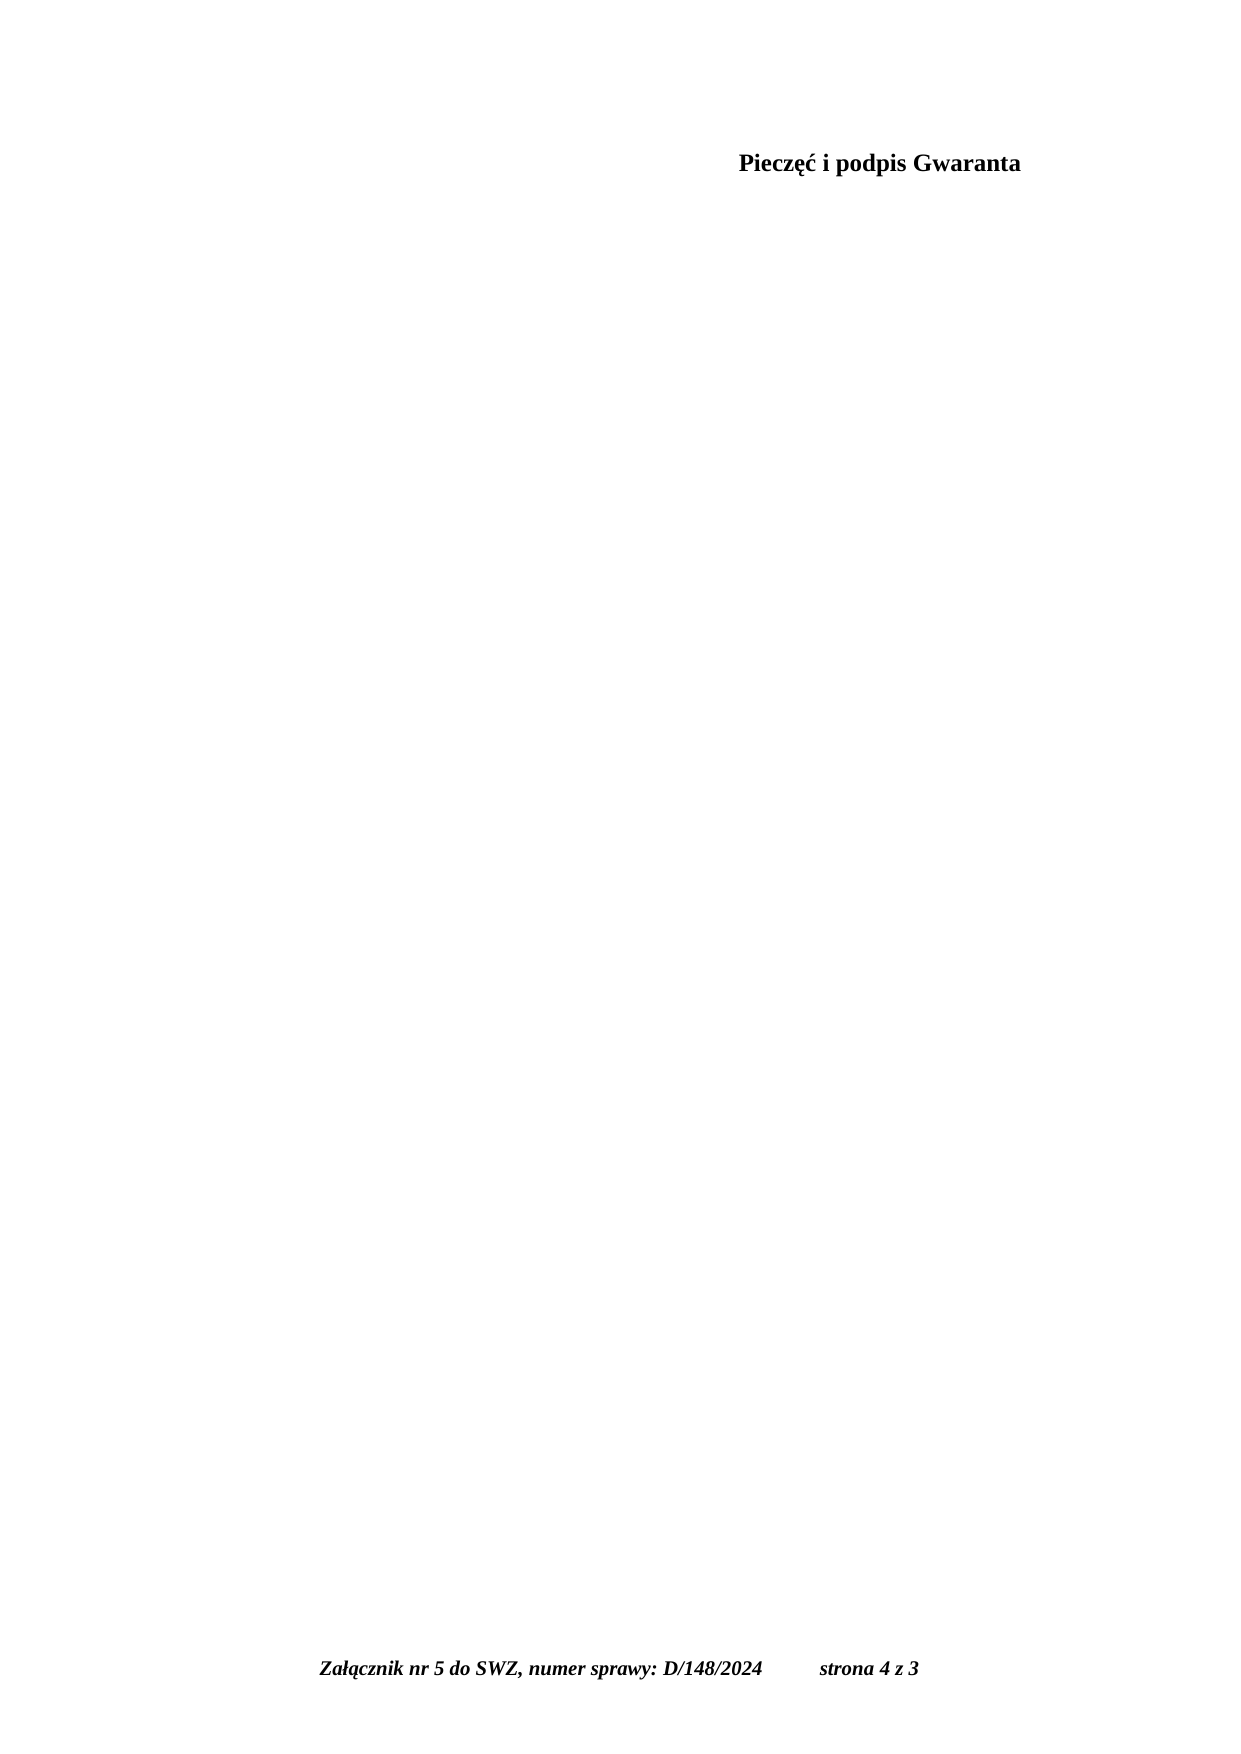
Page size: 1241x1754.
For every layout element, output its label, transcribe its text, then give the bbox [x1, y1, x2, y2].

list Pieczęć i podpis Gwaranta [664, 148, 1093, 176]
